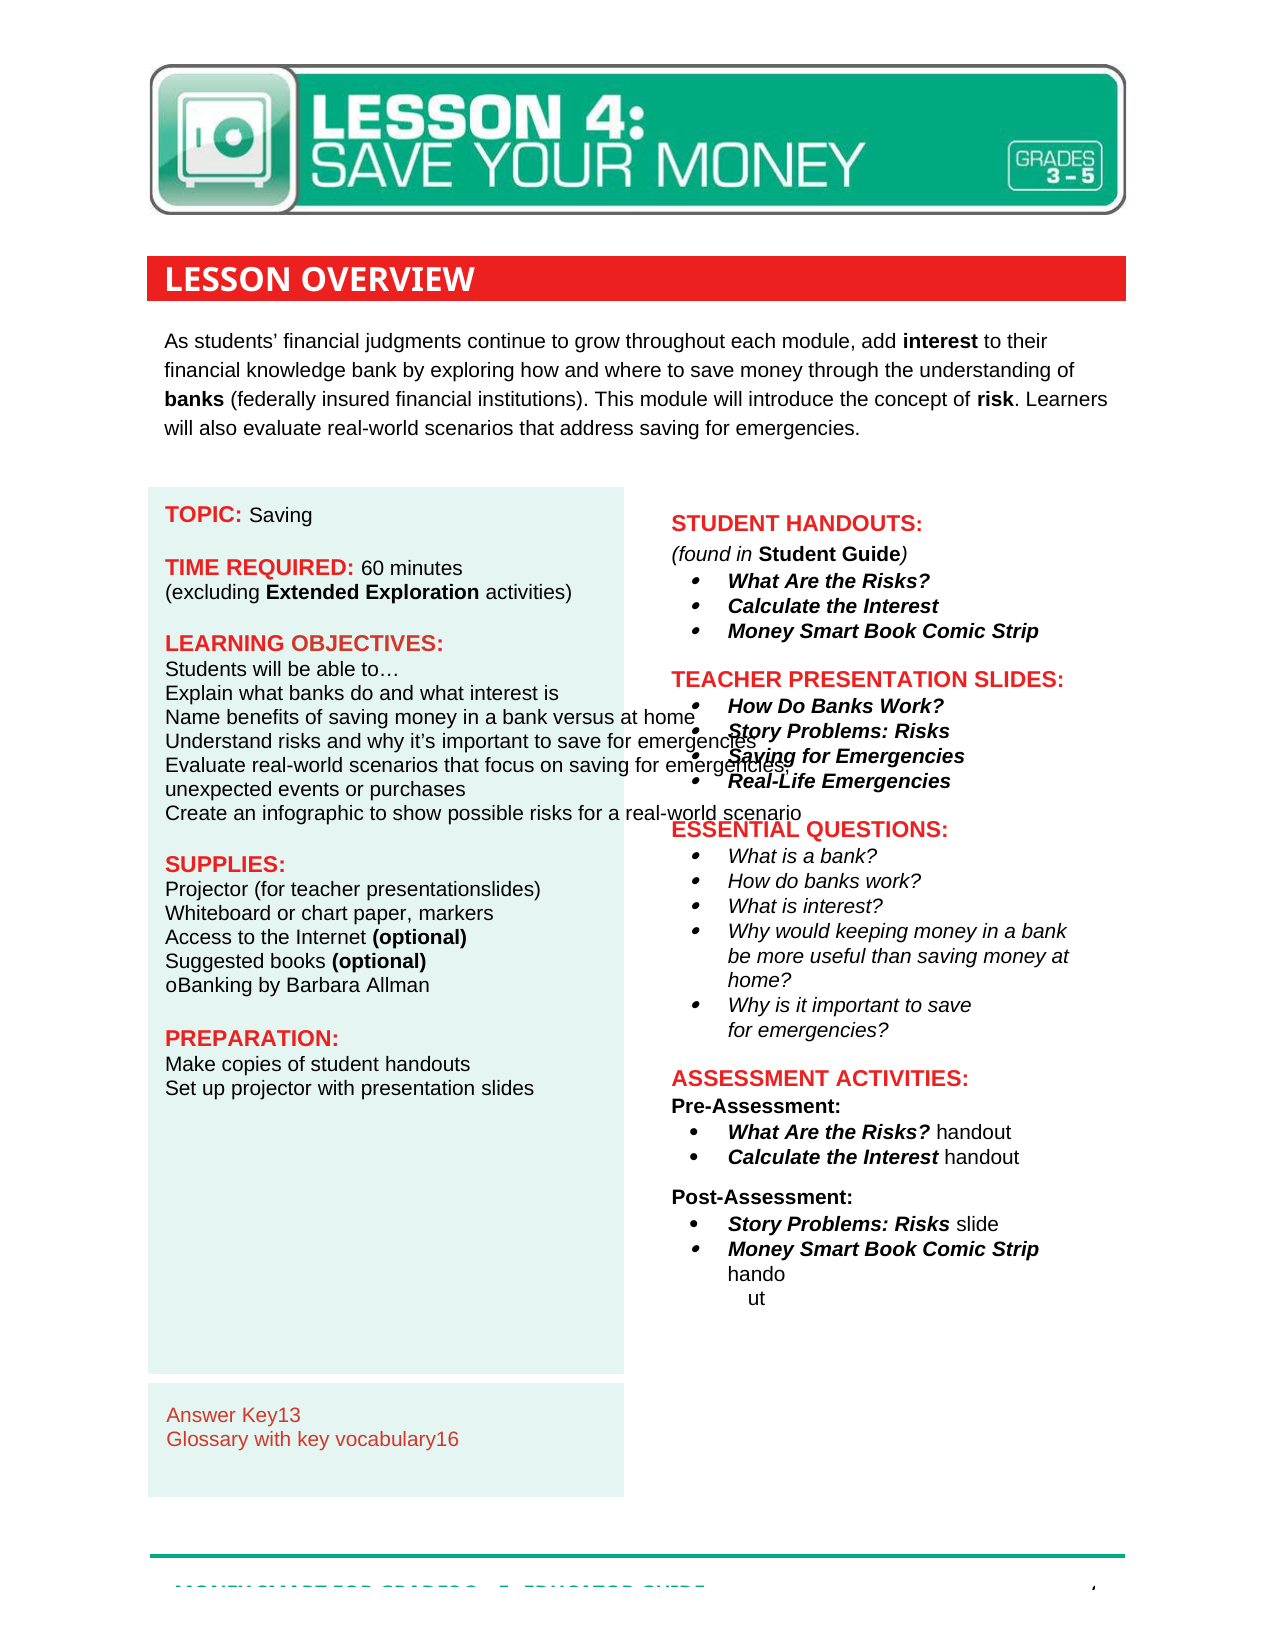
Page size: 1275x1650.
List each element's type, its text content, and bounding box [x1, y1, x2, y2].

text LESSON OVERVIEW [147, 254, 1137, 301]
picture [149, 64, 1127, 215]
text As students’ financial judgments continue to grow throughout each module, add interest to their financial knowledge bank by exploring how and where to save money through the understanding of banks (federally insured financial institutions). This module will introduce the concept of risk. Learners will also evaluate real-world scenarios that address saving for emergencies. [164, 329, 1110, 440]
